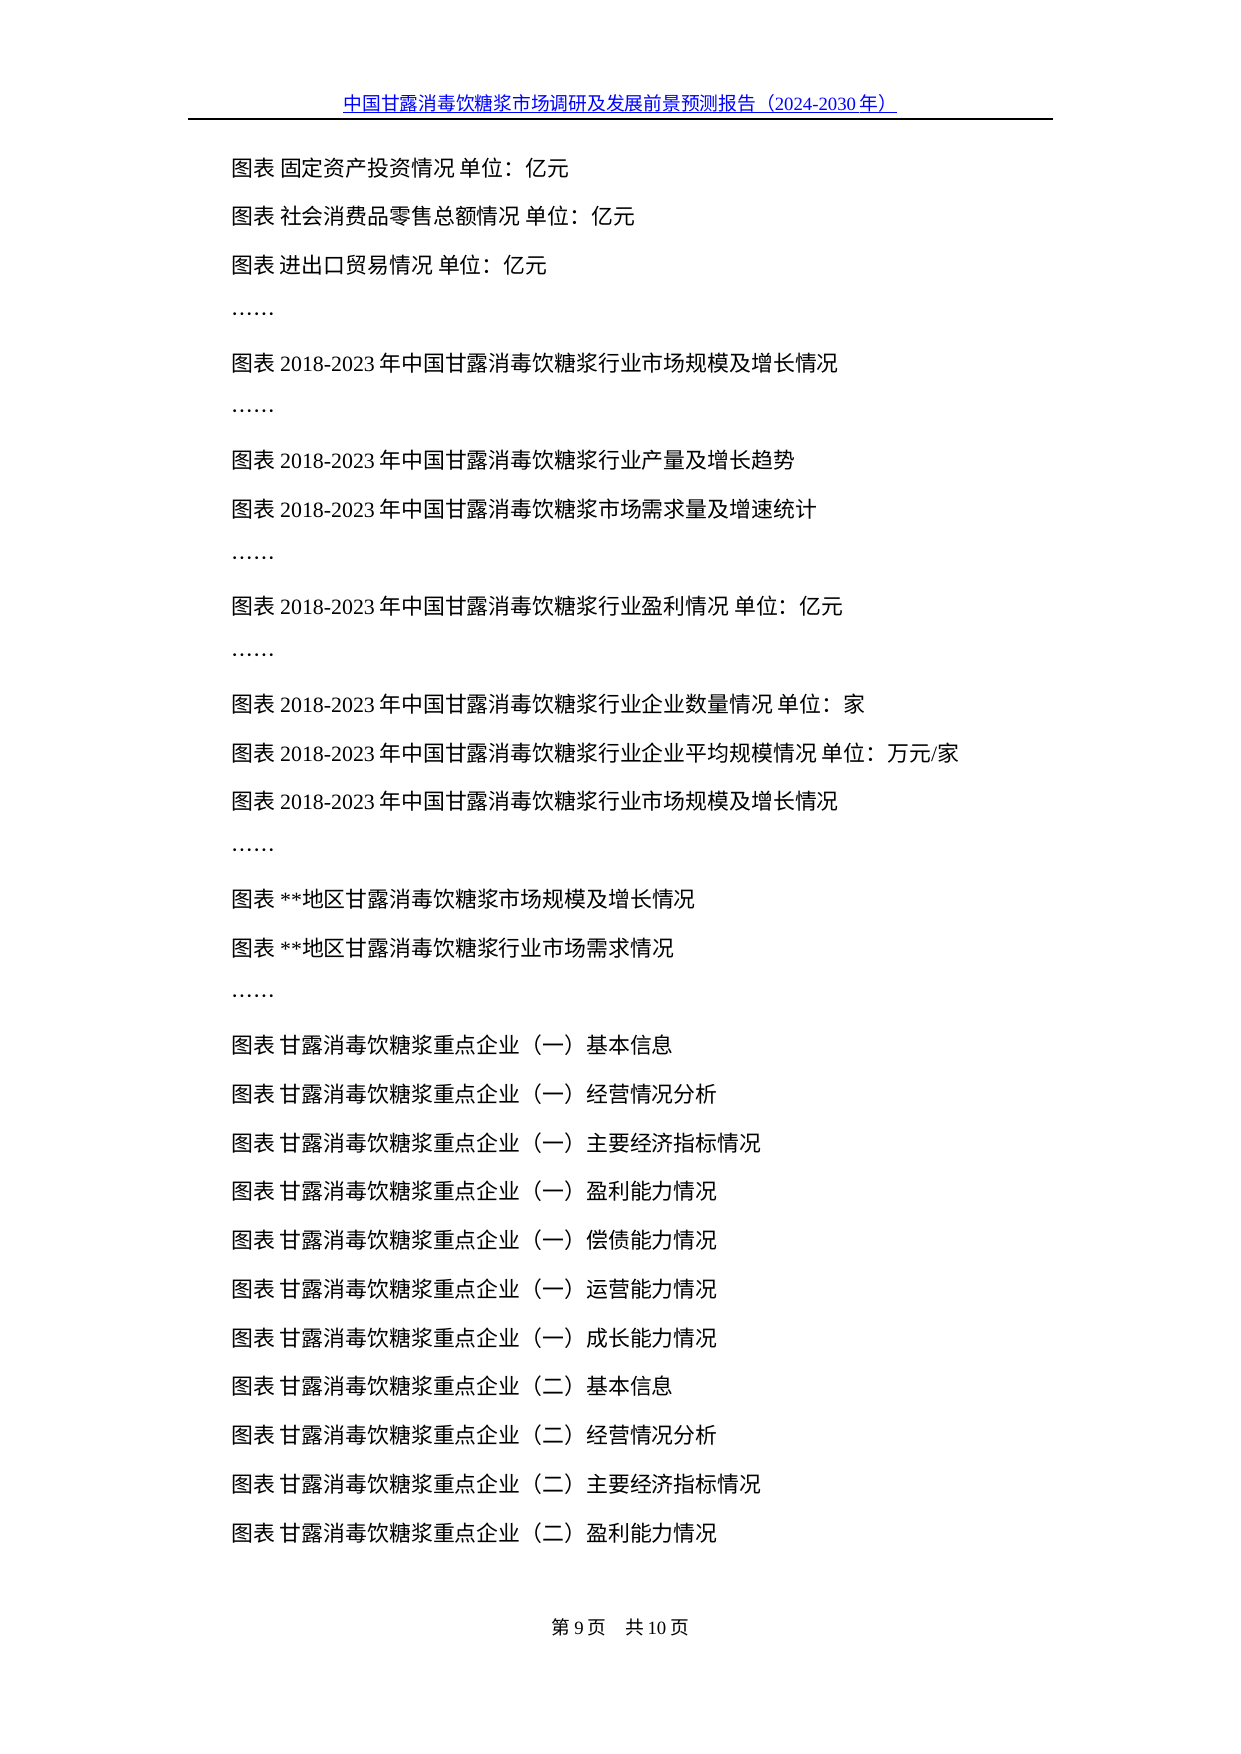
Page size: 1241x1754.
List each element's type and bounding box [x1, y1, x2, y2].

text [187, 150, 1053, 1548]
